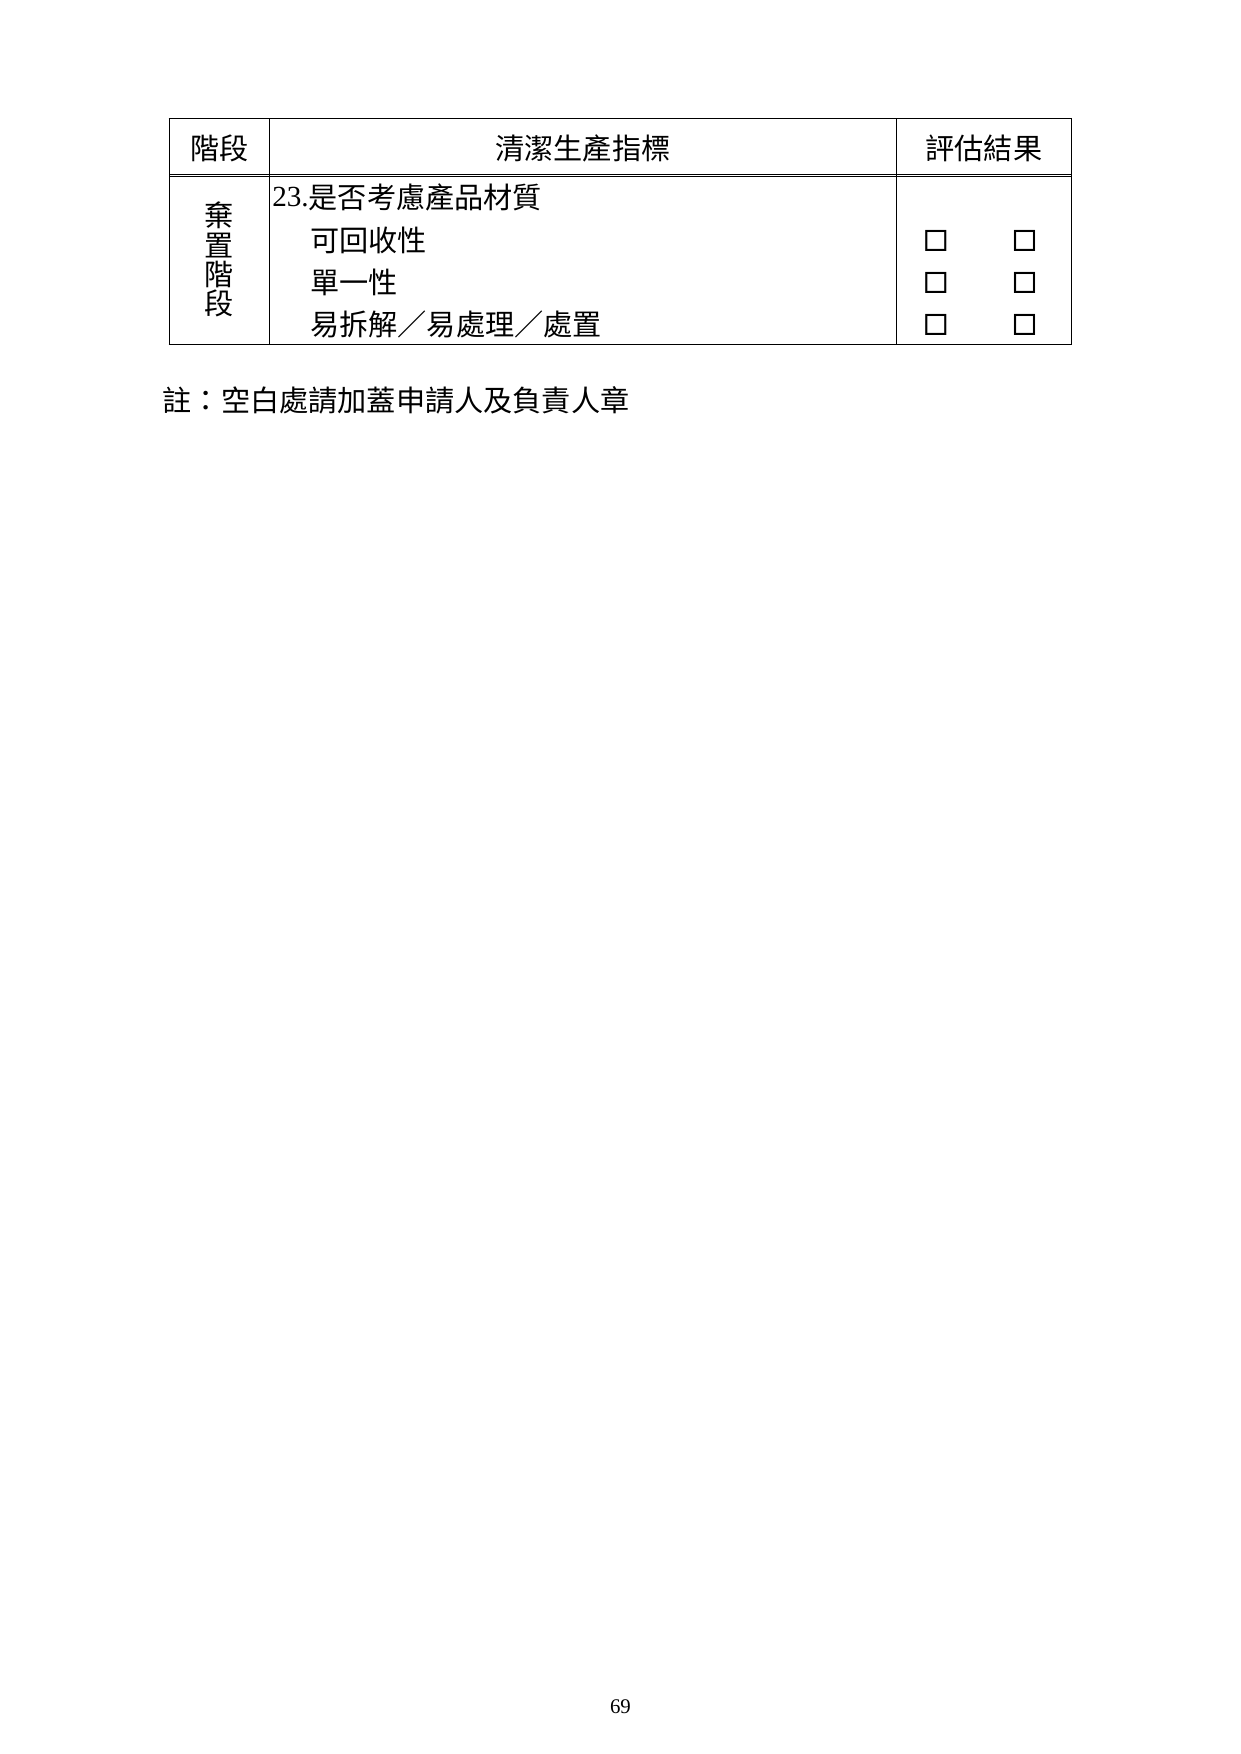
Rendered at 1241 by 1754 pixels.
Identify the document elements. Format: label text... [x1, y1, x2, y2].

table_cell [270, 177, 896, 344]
text 註：空白處請加蓋申請人及負責人章 [162, 345, 1122, 420]
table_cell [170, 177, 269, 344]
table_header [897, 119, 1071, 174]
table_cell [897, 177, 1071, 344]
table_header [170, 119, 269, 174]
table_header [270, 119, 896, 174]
